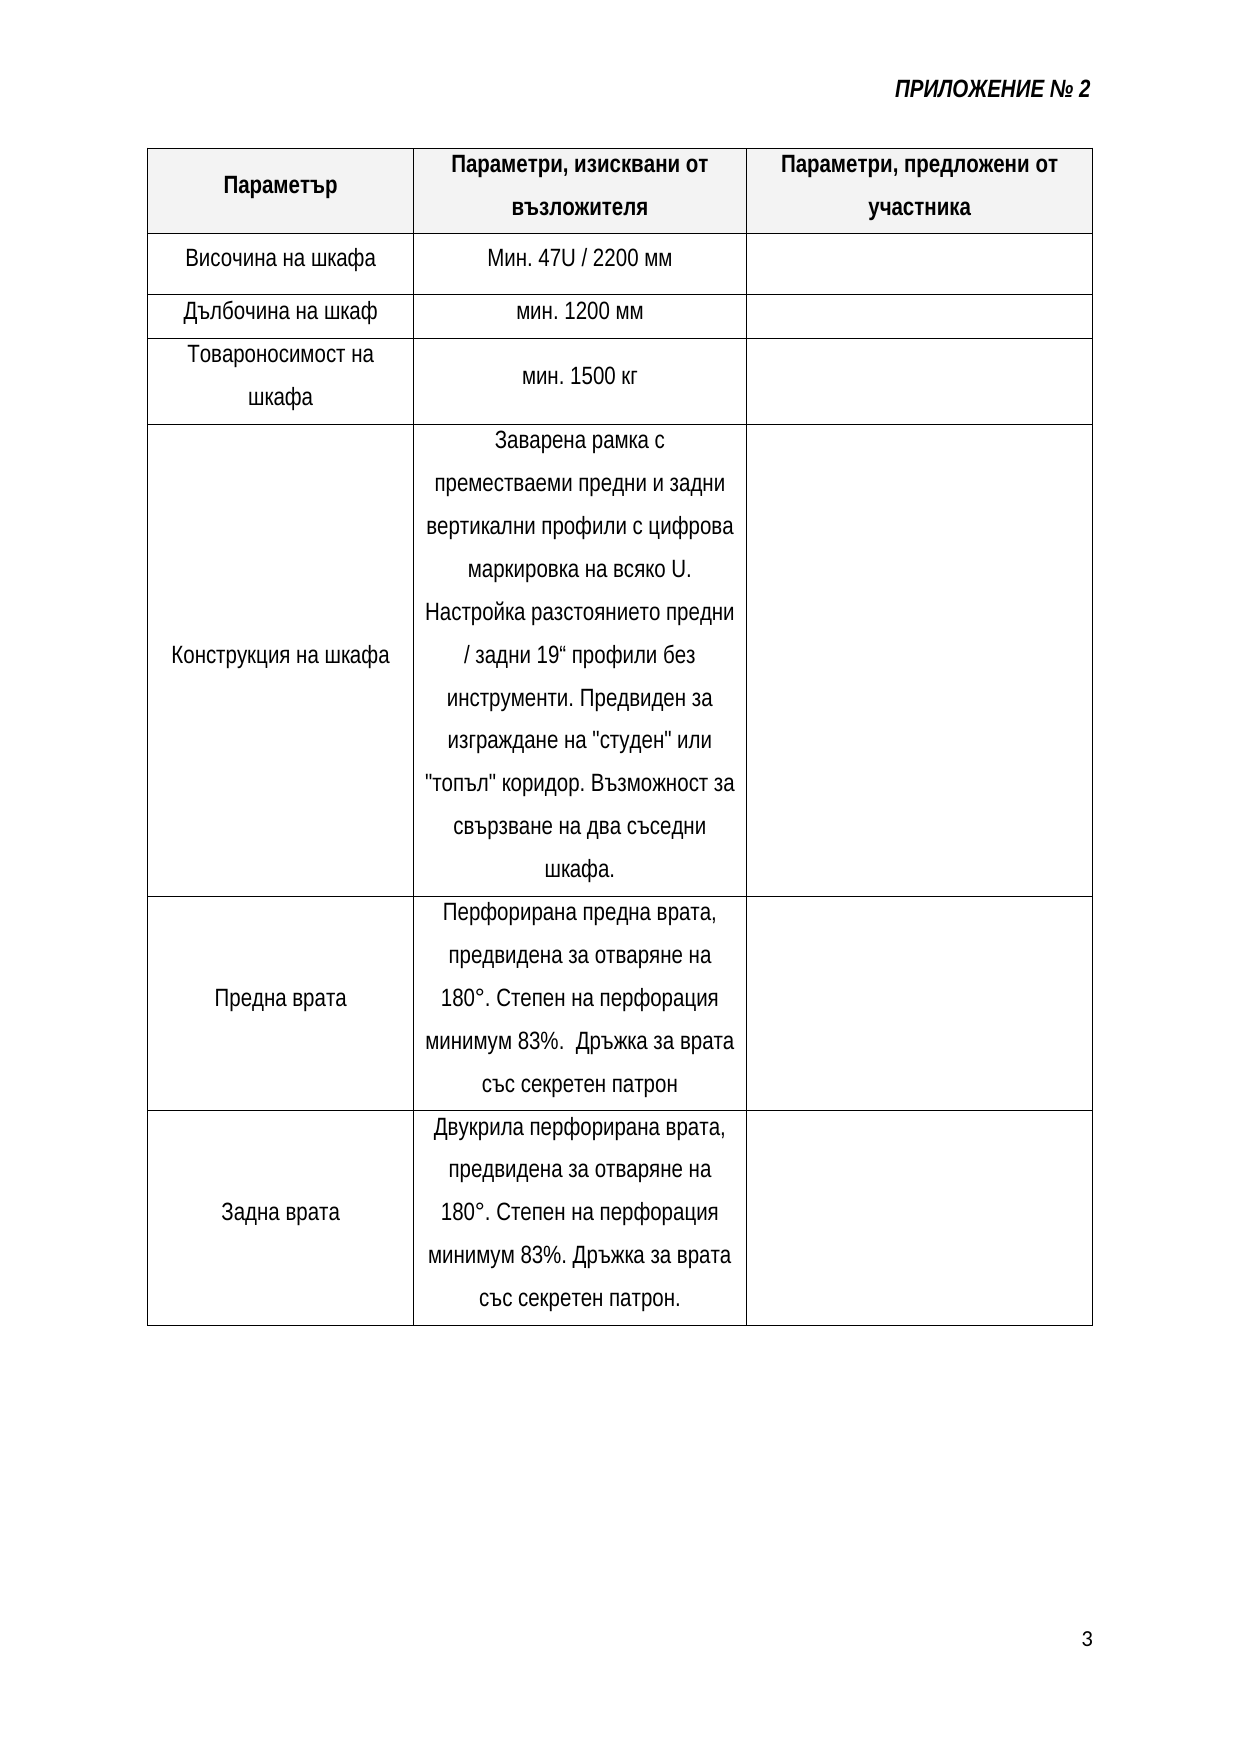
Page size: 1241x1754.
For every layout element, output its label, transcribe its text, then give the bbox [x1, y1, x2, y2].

table_cell [747, 339, 1092, 424]
table_header Параметри, изисквани от възложителя [414, 149, 746, 233]
table_cell [747, 295, 1092, 338]
table_cell [747, 897, 1092, 1110]
table_cell Мин. 47U / 2200 мм [414, 234, 746, 294]
table_header Параметри, предложени от участника [747, 149, 1092, 233]
table_cell Предна врата [148, 897, 413, 1110]
table_cell Товароносимост на шкафа [148, 339, 413, 424]
table_cell [747, 425, 1092, 896]
table_cell Дълбочина на шкаф [148, 295, 413, 338]
table_cell Двукрила перфорирана врата, предвидена за отваряне на 180°. Степен на перфорация минимум 83%. Дръжка за врата със секретен патрон. [414, 1111, 746, 1325]
table_cell Заварена рамка с преместваеми предни и задни вертикални профили с цифрова маркировка на всяко U. Настройка разстоянието предни / задни 19“ профили без инструменти. Предвиден за изграждане на "студен" или "топъл" коридор. Възможност за свързване на два съседни шкафа. [414, 425, 746, 896]
table_header Параметър [148, 149, 413, 233]
table_cell Конструкция на шкафа [148, 425, 413, 896]
table_cell Задна врата [148, 1111, 413, 1325]
table_cell мин. 1200 мм [414, 295, 746, 338]
table_cell Височина на шкафа [148, 234, 413, 294]
table_cell [747, 234, 1092, 294]
table_cell [747, 1111, 1092, 1325]
table_cell мин. 1500 кг [414, 339, 746, 424]
table_cell Перфорирана предна врата, предвидена за отваряне на 180°. Степен на перфорация минимум 83%. Дръжка за врата със секретен патрон [414, 897, 746, 1110]
